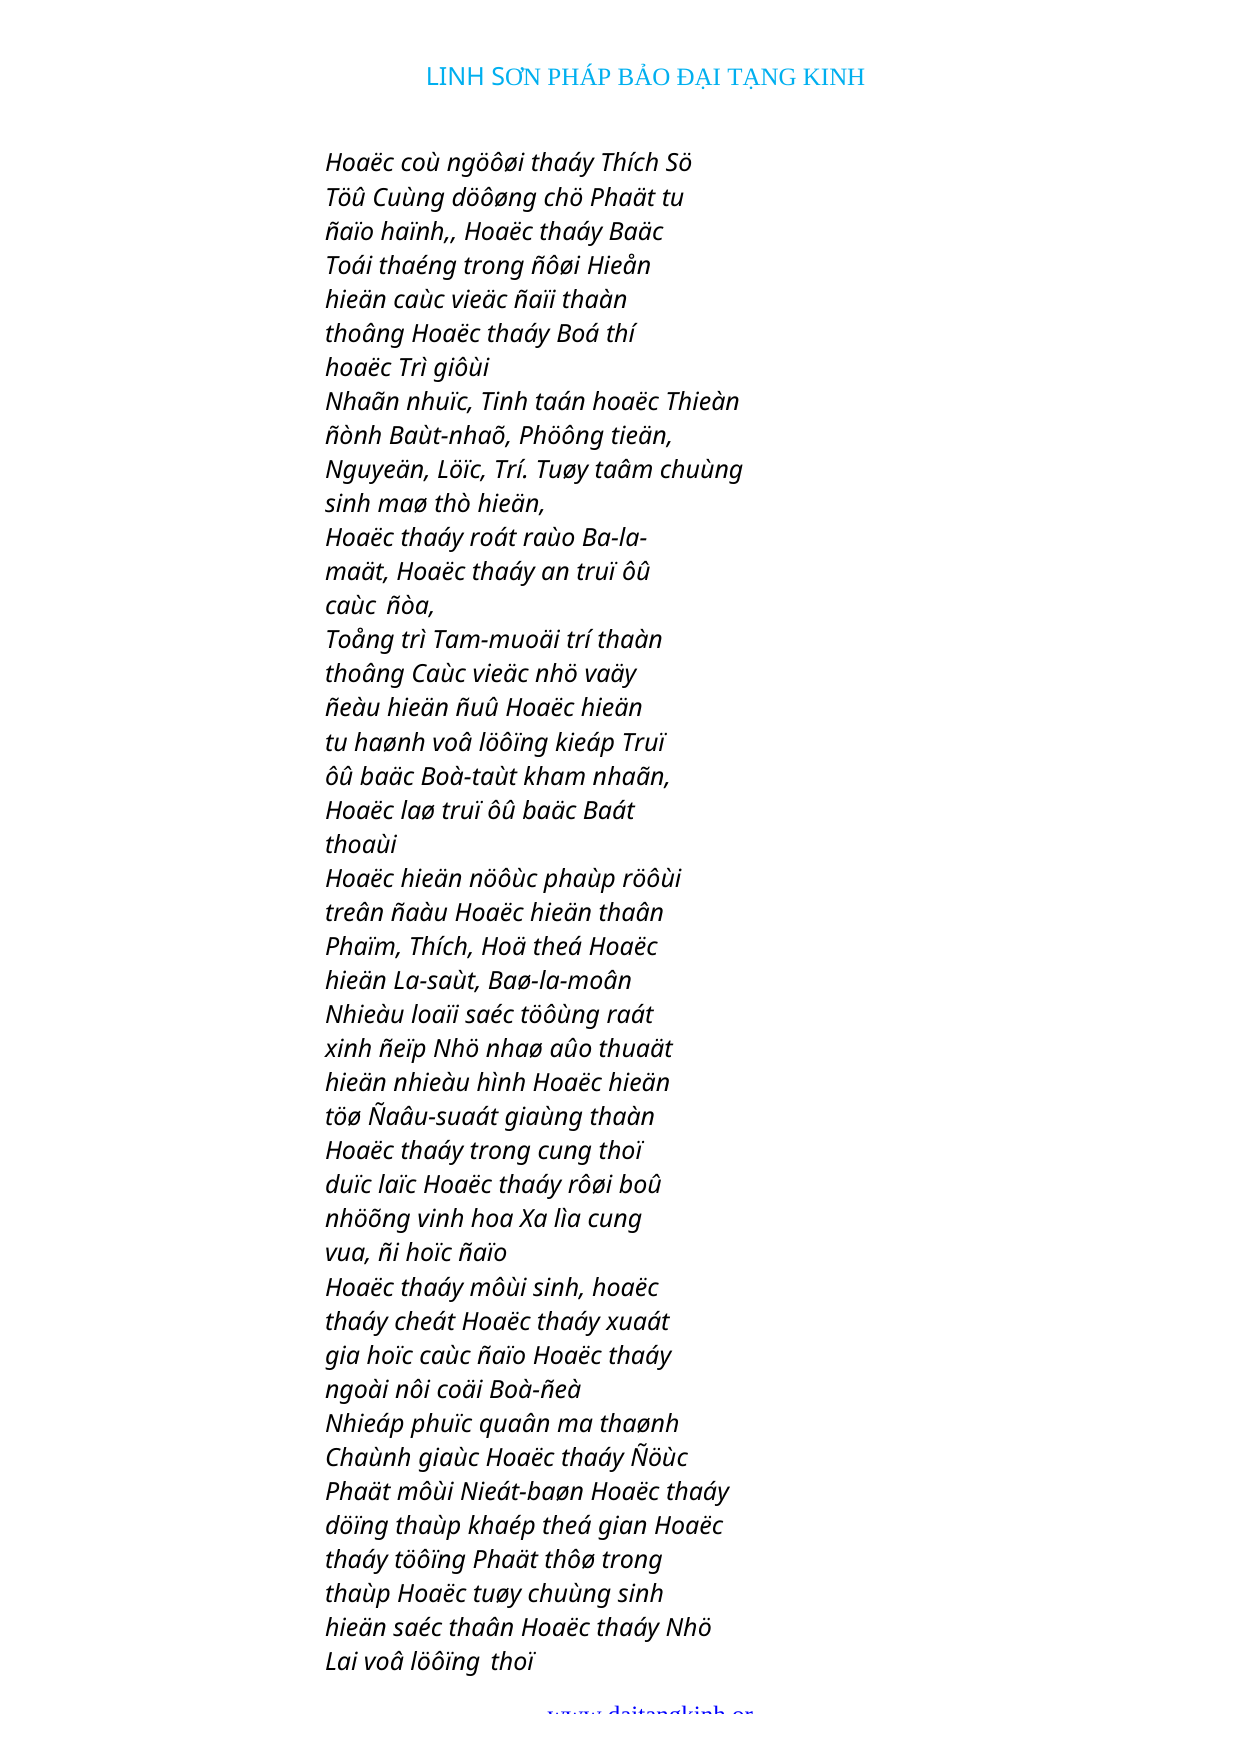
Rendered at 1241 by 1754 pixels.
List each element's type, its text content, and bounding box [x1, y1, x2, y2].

text Nhieáp phuïc quaân ma thaønh Chaùnh giaùc Hoaëc thaáy Ñöùc Phaät môùi Nieát-baøn Hoaëc thaáy döïng thaùp khaép theá gian Hoaëc thaáy töôïng Phaät thôø trong thaùp Hoaëc tuøy chuùng sinh hieän saéc thaân Hoaëc thaáy Nhö Lai voâ löôïng thoï [325, 1405, 731, 1678]
text Hoaëc hieän nöôùc phaùp röôùi treân ñaàu Hoaëc hieän thaân Phaïm, Thích, Hoä theá Hoaëc hieän La-saùt, Baø-la-moân [325, 860, 711, 997]
text Hoaëc thaáy roát raùo Ba-la-maät, Hoaëc thaáy an truï ôû caùc ñòa, [325, 520, 671, 622]
text Nhieàu loaïi saéc töôùng raát xinh ñeïp Nhö nhaø aûo thuaät hieän nhieàu hình Hoaëc hieän töø Ñaâu-suaát giaùng thaàn Hoaëc thaáy trong cung thoï duïc laïc Hoaëc thaáy rôøi boû nhöõng vinh hoa Xa lìa cung vua, ñi hoïc ñaïo [325, 997, 683, 1269]
text Toång trì Tam-muoäi trí thaàn thoâng Caùc vieäc nhö vaäy ñeàu hieän ñuû Hoaëc hieän tu haønh voâ löôïng kieáp Truï ôû baäc Boà-taùt kham nhaãn, Hoaëc laø truï ôû baäc Baát thoaùi [325, 622, 671, 860]
text Hoaëc coù ngöôøi thaáy Thích Sö Töû Cuùng döôøng chö Phaät tu ñaïo haïnh,, Hoaëc thaáy Baäc Toái thaéng trong ñôøi Hieån hieän caùc vieäc ñaïi thaàn thoâng Hoaëc thaáy Boá thí hoaëc Trì giôùi [325, 145, 694, 383]
text Nhaãn nhuïc, Tinh taán hoaëc Thieàn ñònh Baùt-nhaõ, Phöông tieän, Nguyeän, Löïc, Trí. Tuøy taâm chuùng sinh maø thò hieän, [325, 383, 746, 520]
text Hoaëc thaáy môùi sinh, hoaëc thaáy cheát Hoaëc thaáy xuaát gia hoïc caùc ñaïo Hoaëc thaáy ngoài nôi coäi Boà-ñeà [325, 1269, 694, 1405]
